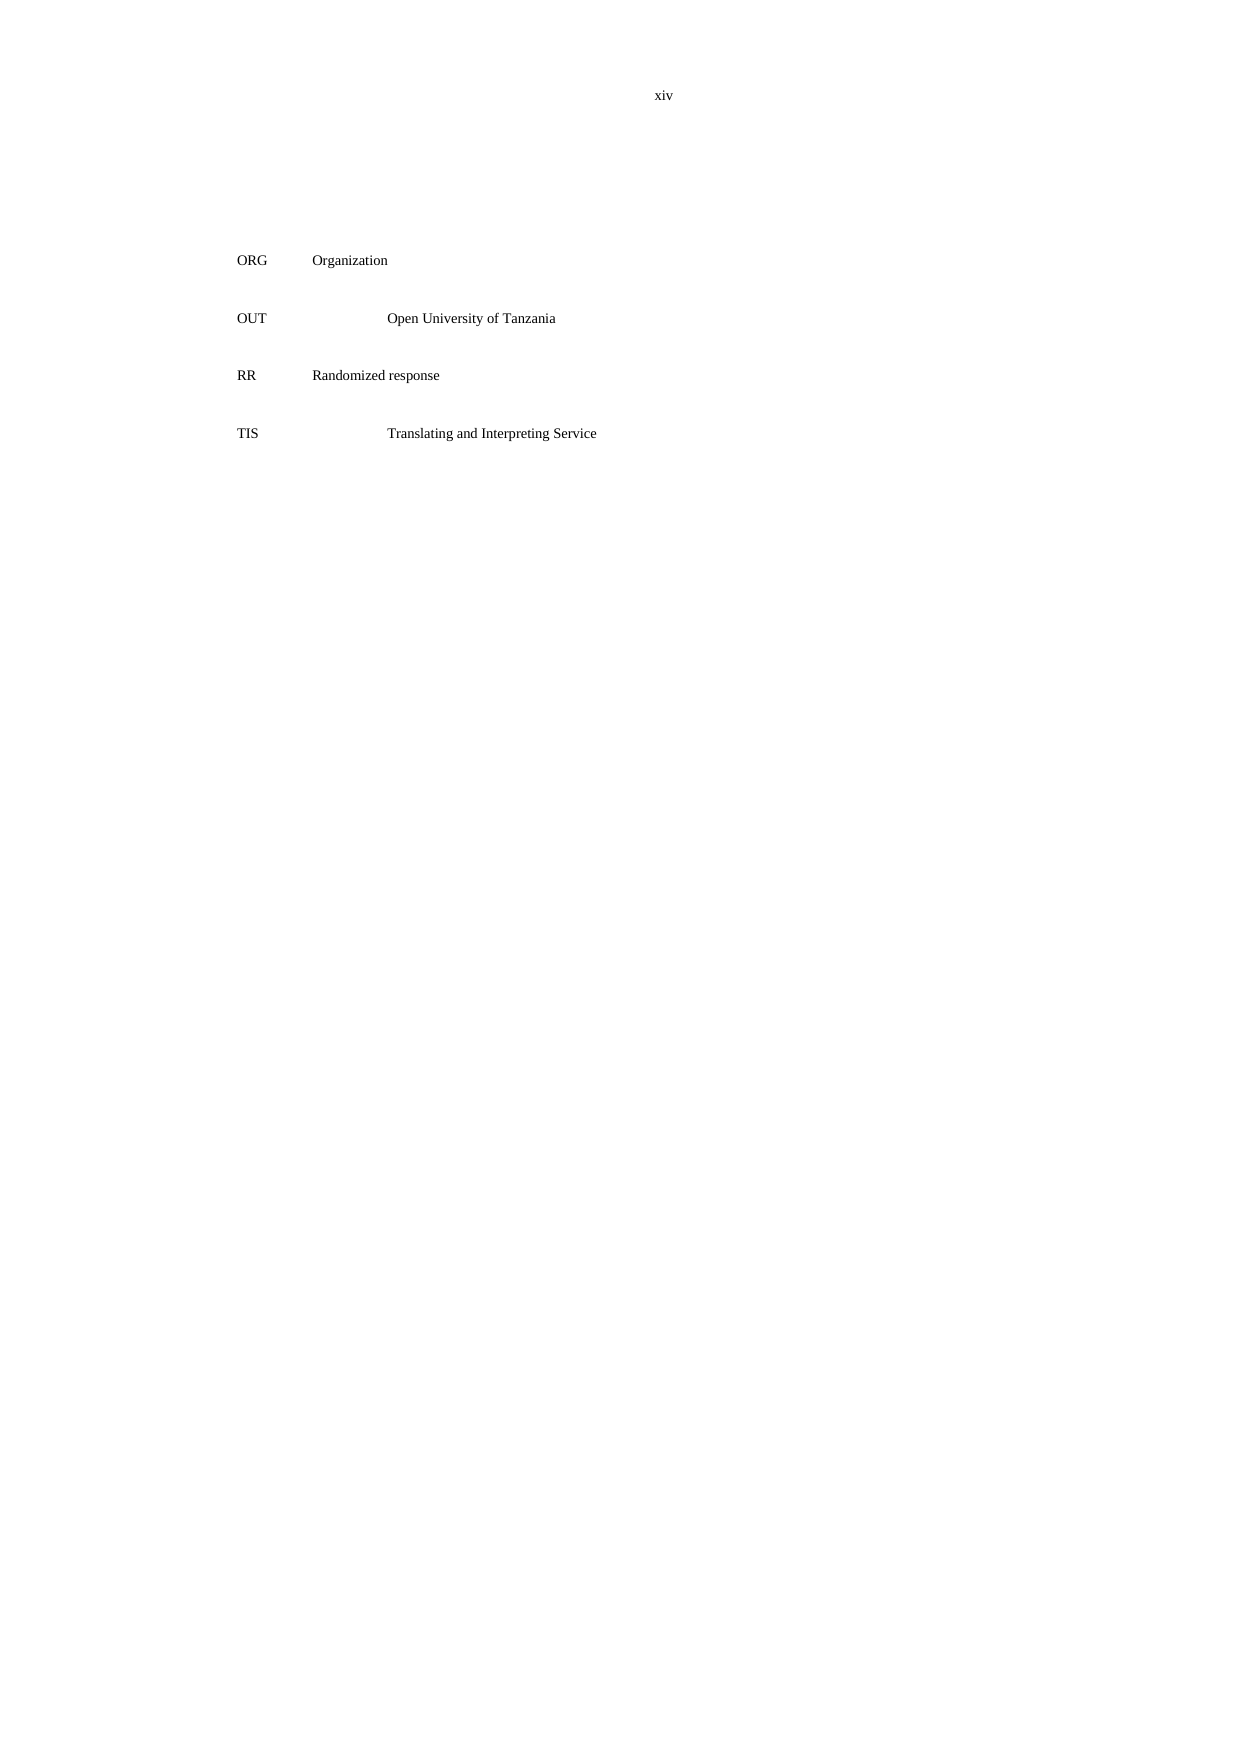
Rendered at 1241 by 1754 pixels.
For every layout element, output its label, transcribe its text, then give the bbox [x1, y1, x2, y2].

text TIS Translating and Interpreting Service [237, 412, 1090, 441]
text RR Randomized response [237, 355, 1090, 384]
text OUT Open University of Tanzania [237, 297, 1090, 326]
text ORG Organization [237, 240, 1090, 269]
